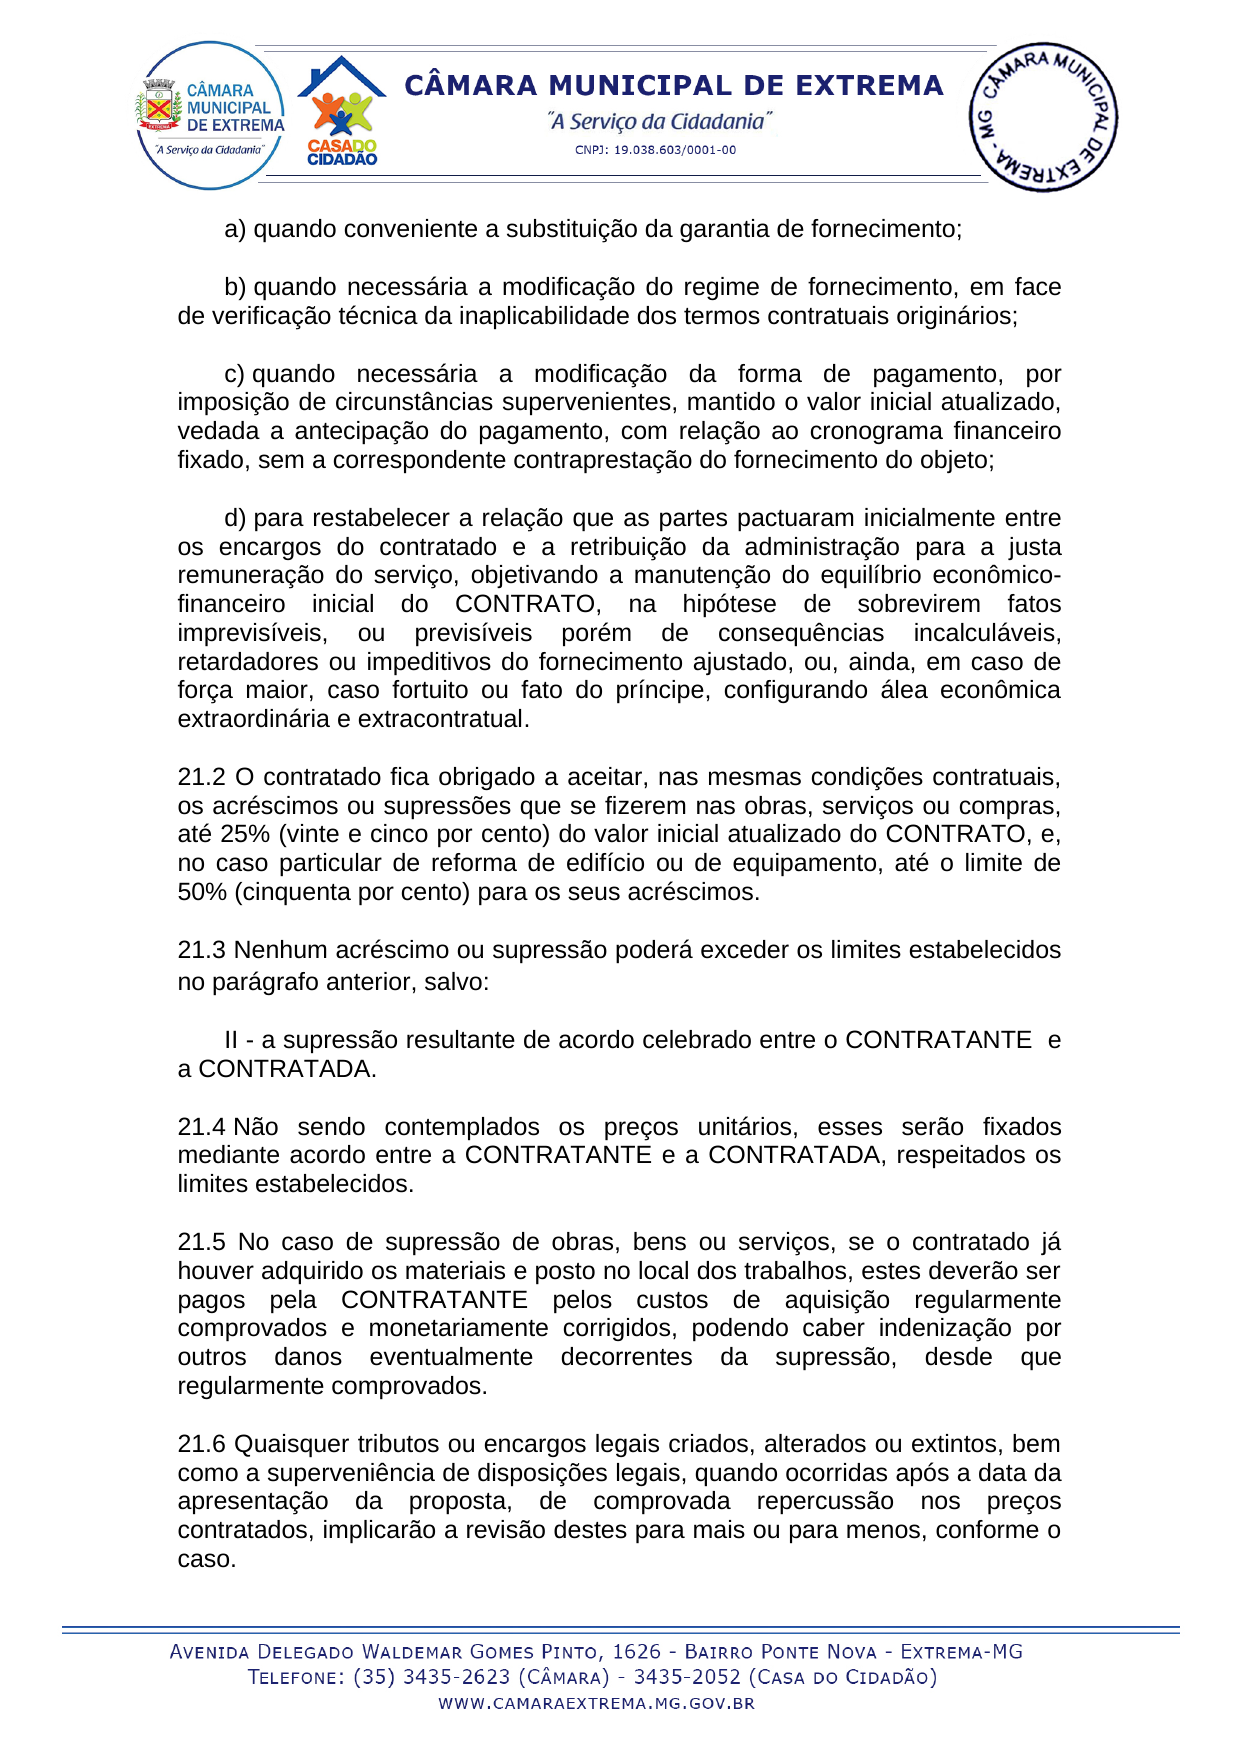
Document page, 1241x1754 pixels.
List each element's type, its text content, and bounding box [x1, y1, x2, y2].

text 21.4 Não sendo contemplados os preços unitários, esses serão fixados mediante acordo entre a CONTRATANTE e a CONTRATADA, respeitados os limites estabelecidos. [177, 1112, 1063, 1198]
text 21.3 Nenhum acréscimo ou supressão poderá exceder os limites estabelecidos no parágrafo anterior, salvo: [177, 935, 1063, 996]
text c) quando necessária a modificação da forma de pagamento, por imposição de circunstâncias supervenientes, mantido o valor inicial atualizado, vedada a antecipação do pagamento, com relação ao cronograma financeiro fixado, sem a correspondente contraprestação do fornecimento do objeto; [177, 358, 1063, 473]
text b) quando necessária a modificação do regime de fornecimento, em face de verificação técnica da inaplicabilidade dos termos contratuais originários; [177, 272, 1063, 329]
picture [46, 1615, 1194, 1724]
text a) quando conveniente a substituição da garantia de fornecimento; [177, 214, 1063, 243]
picture [124, 30, 1123, 221]
text II - a supressão resultante de acordo celebrado entre o CONTRATANTE e a CONTRATADA. [177, 1025, 1063, 1083]
text d) para restabelecer a relação que as partes pactuaram inicialmente entre os encargos do contratado e a retribuição da administração para a justa remuneração do serviço, objetivando a manutenção do equilíbrio econômico-financeiro inicial do CONTRATO, na hipótese de sobrevirem fatos imprevisíveis, ou previsíveis porém de consequências incalculáveis, retardadores ou impeditivos do fornecimento ajustado, ou, ainda, em caso de força maior, caso fortuito ou fato do príncipe, configurando álea econômica extraordinária e extracontratual. [177, 503, 1063, 733]
text 21.6 Quaisquer tributos ou encargos legais criados, alterados ou extintos, bem como a superveniência de disposições legais, quando ocorridas após a data da apresentação da proposta, de comprovada repercussão nos preços contratados, implicarão a revisão destes para mais ou para menos, conforme o caso. [177, 1429, 1063, 1573]
text 21.5 No caso de supressão de obras, bens ou serviços, se o contratado já houver adquirido os materiais e posto no local dos trabalhos, estes deverão ser pagos pela CONTRATANTE pelos custos de aquisição regularmente comprovados e monetariamente corrigidos, podendo caber indenização por outros danos eventualmente decorrentes da supressão, desde que regularmente comprovados. [177, 1227, 1063, 1400]
text 21.2 O contratado fica obrigado a aceitar, nas mesmas condições contratuais, os acréscimos ou supressões que se fizerem nas obras, serviços ou compras, até 25% (vinte e cinco por cento) do valor inicial atualizado do CONTRATO, e, no caso particular de reforma de edifício ou de equipamento, até o limite de 50% (cinquenta por cento) para os seus acréscimos. [177, 762, 1063, 906]
